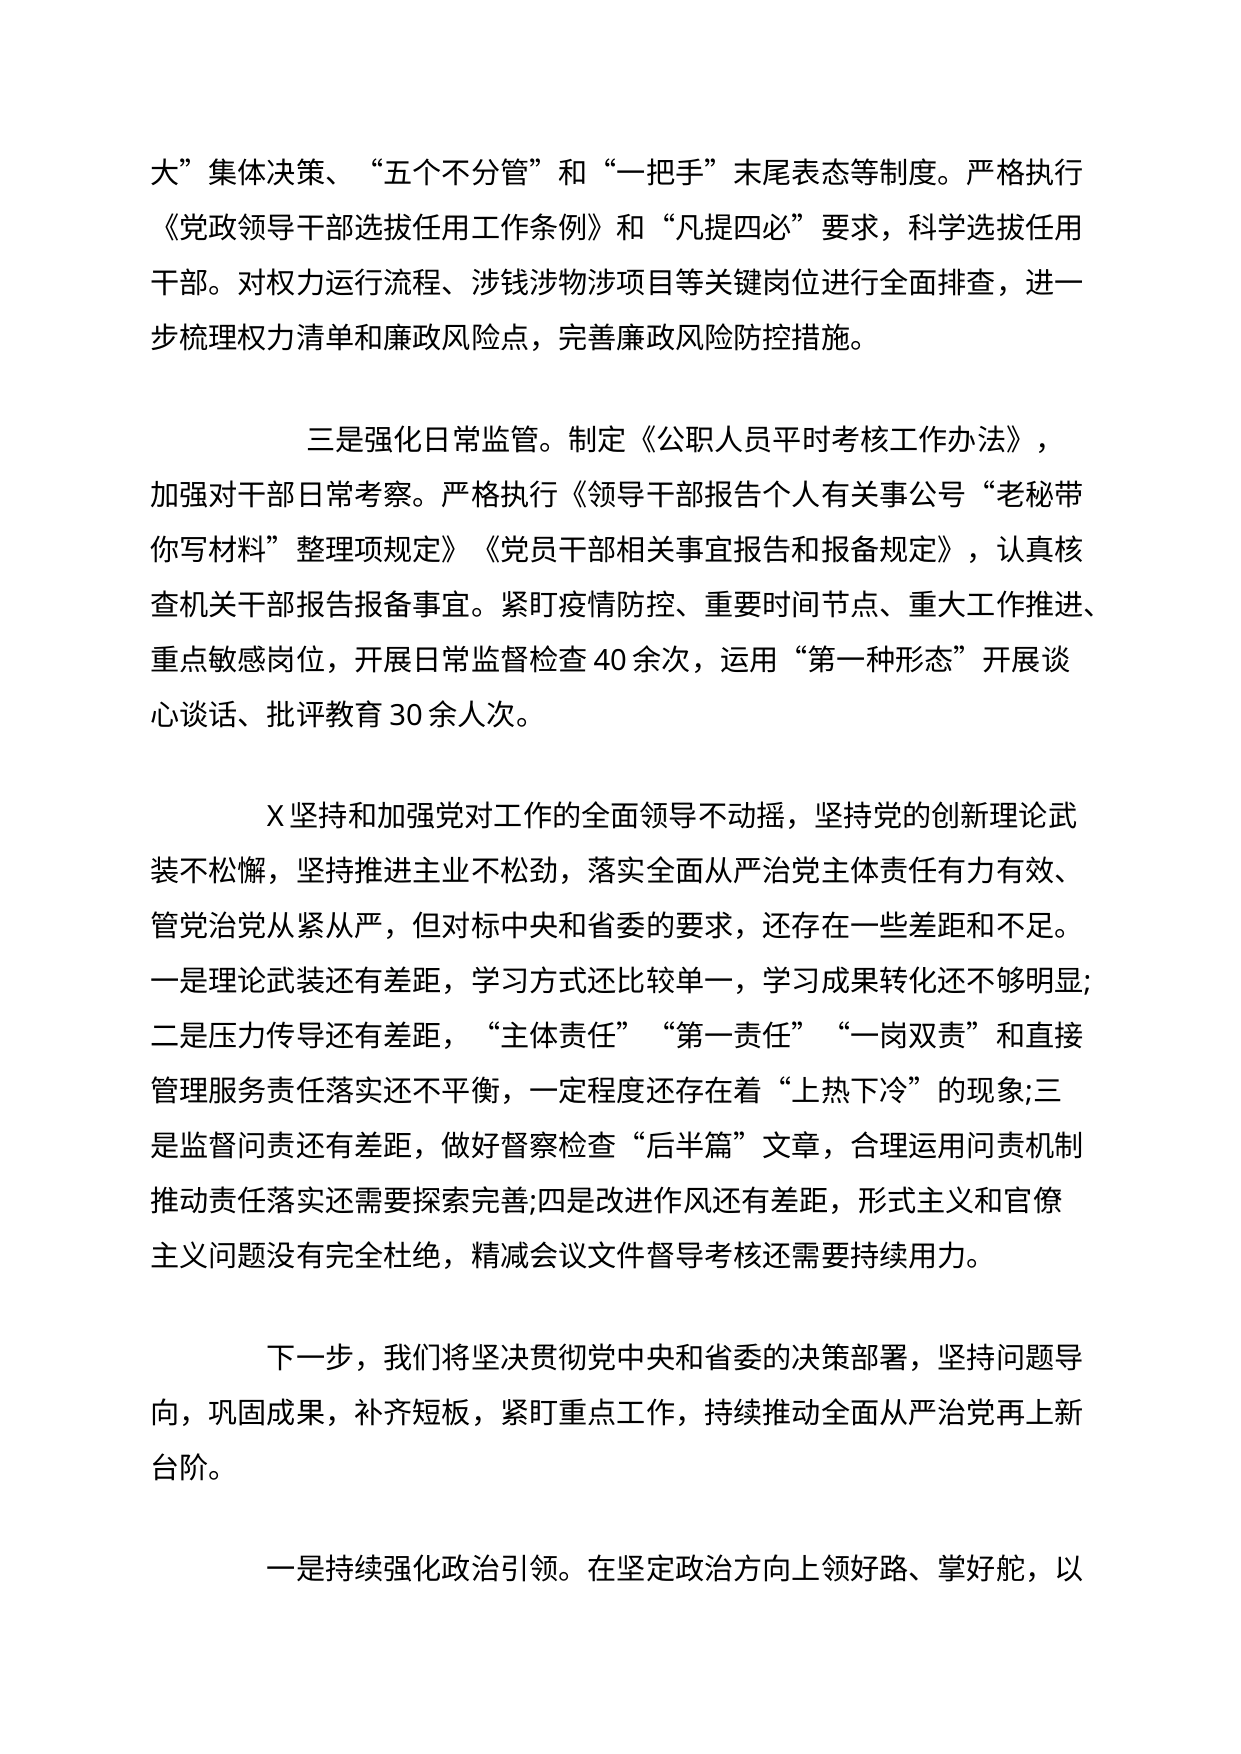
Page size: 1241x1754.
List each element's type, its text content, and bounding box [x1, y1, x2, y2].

text 三是强化日常监管。制定《公职人员平时考核工作办法》，加强对干部日常考察。严格执行《领导干部报告个人有关事公号“老秘带你写材料”整理项规定》《党员干部相关事宜报告和报备规定》，认真核查机关干部报告报备事宜。紧盯疫情防控、重要时间节点、重大工作推进、重点敏感岗位，开展日常监督检查40余次，运用“第一种形态”开展谈心谈话、批评教育30余人次。 [150, 416, 1090, 733]
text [150, 1546, 1090, 1588]
text X坚持和加强党对工作的全面领导不动摇，坚持党的创新理论武装不松懈，坚持推进主业不松劲，落实全面从严治党主体责任有力有效、管党治党从紧从严，但对标中央和省委的要求，还存在一些差距和不足。一是理论武装还有差距，学习方式还比较单一，学习成果转化还不够明显;二是压力传导还有差距，“主体责任”“第一责任”“一岗双责”和直接管理服务责任落实还不平衡，一定程度还存在着“上热下冷”的现象;三是监督问责还有差距，做好督察检查“后半篇”文章，合理运用问责机制推动责任落实还需要探索完善;四是改进作风还有差距，形式主义和官僚主义问题没有完全杜绝，精减会议文件督导考核还需要持续用力。 [150, 793, 1090, 1275]
text 下一步，我们将坚决贯彻党中央和省委的决策部署，坚持问题导向，巩固成果，补齐短板，紧盯重点工作，持续推动全面从严治党再上新台阶。 [150, 1334, 1090, 1486]
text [150, 150, 1090, 357]
